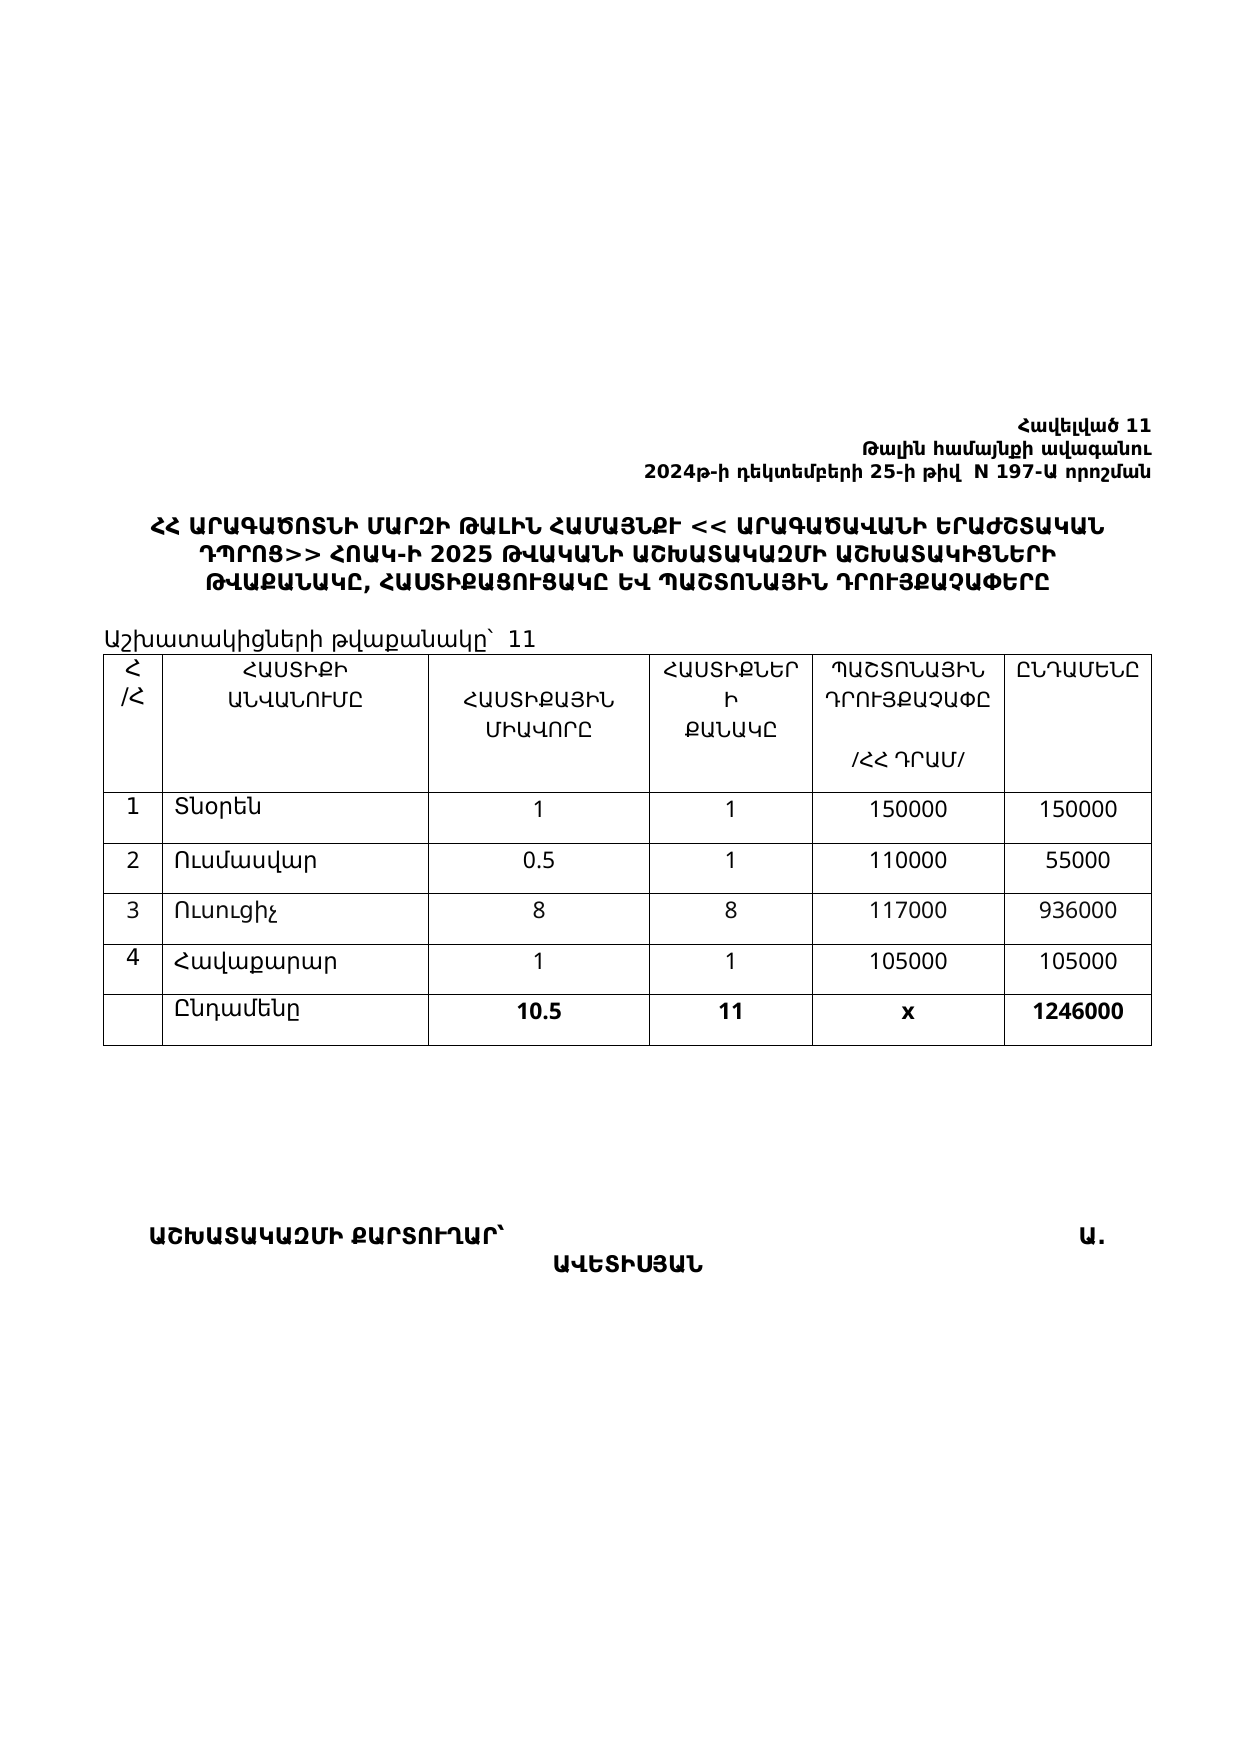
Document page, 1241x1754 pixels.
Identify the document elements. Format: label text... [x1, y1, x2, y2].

table_cell 4 [104, 945, 162, 994]
table_cell 1 [429, 793, 649, 842]
table_cell Ուսմասվար [163, 844, 428, 893]
table_cell 8 [650, 894, 812, 943]
table_cell 110000 [813, 844, 1004, 893]
table_header ԸՆԴԱՄԵՆԸ [1005, 655, 1151, 792]
table_cell 117000 [813, 894, 1004, 943]
table_cell 11 [650, 995, 812, 1044]
table_header Հ/Հ [104, 655, 162, 792]
table_cell Տնօրեն [163, 793, 428, 842]
table_cell 1246000 [1005, 995, 1151, 1044]
table_header ՀԱՍՏԻՔԱՅԻՆ ՄԻԱՎՈՐԸ [429, 655, 649, 792]
table_cell 0.5 [429, 844, 649, 893]
text Հավելված 11 [103, 415, 1152, 437]
table_cell 3 [104, 894, 162, 943]
text Թալին համայնքի ավագանու [103, 438, 1152, 460]
table_cell 1 [650, 945, 812, 994]
table_cell 150000 [813, 793, 1004, 842]
table_cell 55000 [1005, 844, 1151, 893]
table_cell 1 [650, 793, 812, 842]
table_cell 10.5 [429, 995, 649, 1044]
table_header ՊԱՇՏՈՆԱՅԻՆ ԴՐՈՒՅՔԱՉԱՓԸ /ՀՀ ԴՐԱՄ/ [813, 655, 1004, 792]
table_cell x [813, 995, 1004, 1044]
text 2024թ-ի դեկտեմբերի 25-ի թիվ N 197-Ա որոշման [103, 461, 1152, 483]
table_cell Ընդամենը [163, 995, 428, 1044]
text ԹՎԱՔԱՆԱԿԸ, ՀԱՍՏԻՔԱՑՈՒՑԱԿԸ ԵՎ ՊԱՇՏՈՆԱՅԻՆ ԴՐՈՒՅՔԱՉԱՓԵՐԸ [103, 569, 1152, 596]
text ՀՀ ԱՐԱԳԱԾՈՏՆԻ ՄԱՐԶԻ ԹԱԼԻՆ ՀԱՄԱՅՆՔՒ << ԱՐԱԳԱԾԱՎԱՆԻ ԵՐԱԺՇՏԱԿԱՆ ԴՊՐՈՑ>> ՀՈԱԿ-Ի 2025 ԹՎԱԿԱՆԻ ԱՇԽԱՏԱԿԱԶՄԻ ԱՇԽԱՏԱԿԻՑՆԵՐԻ [103, 513, 1152, 568]
table_header ՀԱՍՏԻՔԻ ԱՆՎԱՆՈՒՄԸ [163, 655, 428, 792]
table_cell Հավաքարար [163, 945, 428, 994]
text ԱՇԽԱՏԱԿԱԶՄԻ ՔԱՐՏՈՒՂԱՐ՝ Ա. ԱՎԵՏԻՍՅԱՆ [103, 1223, 1152, 1278]
table_cell 105000 [813, 945, 1004, 994]
table_cell 1 [650, 844, 812, 893]
table_cell Ուսուցիչ [163, 894, 428, 943]
table_cell 1 [104, 793, 162, 842]
table_cell 150000 [1005, 793, 1151, 842]
table_cell 1 [429, 945, 649, 994]
table_cell 2 [104, 844, 162, 893]
table_cell 8 [429, 894, 649, 943]
text Աշխատակիցների թվաքանակը՝ 11 [103, 626, 1152, 652]
table_header ՀԱՍՏԻՔՆԵՐԻ ՔԱՆԱԿԸ [650, 655, 812, 792]
table_cell 105000 [1005, 945, 1151, 994]
table_cell 936000 [1005, 894, 1151, 943]
table_cell [104, 995, 162, 1044]
